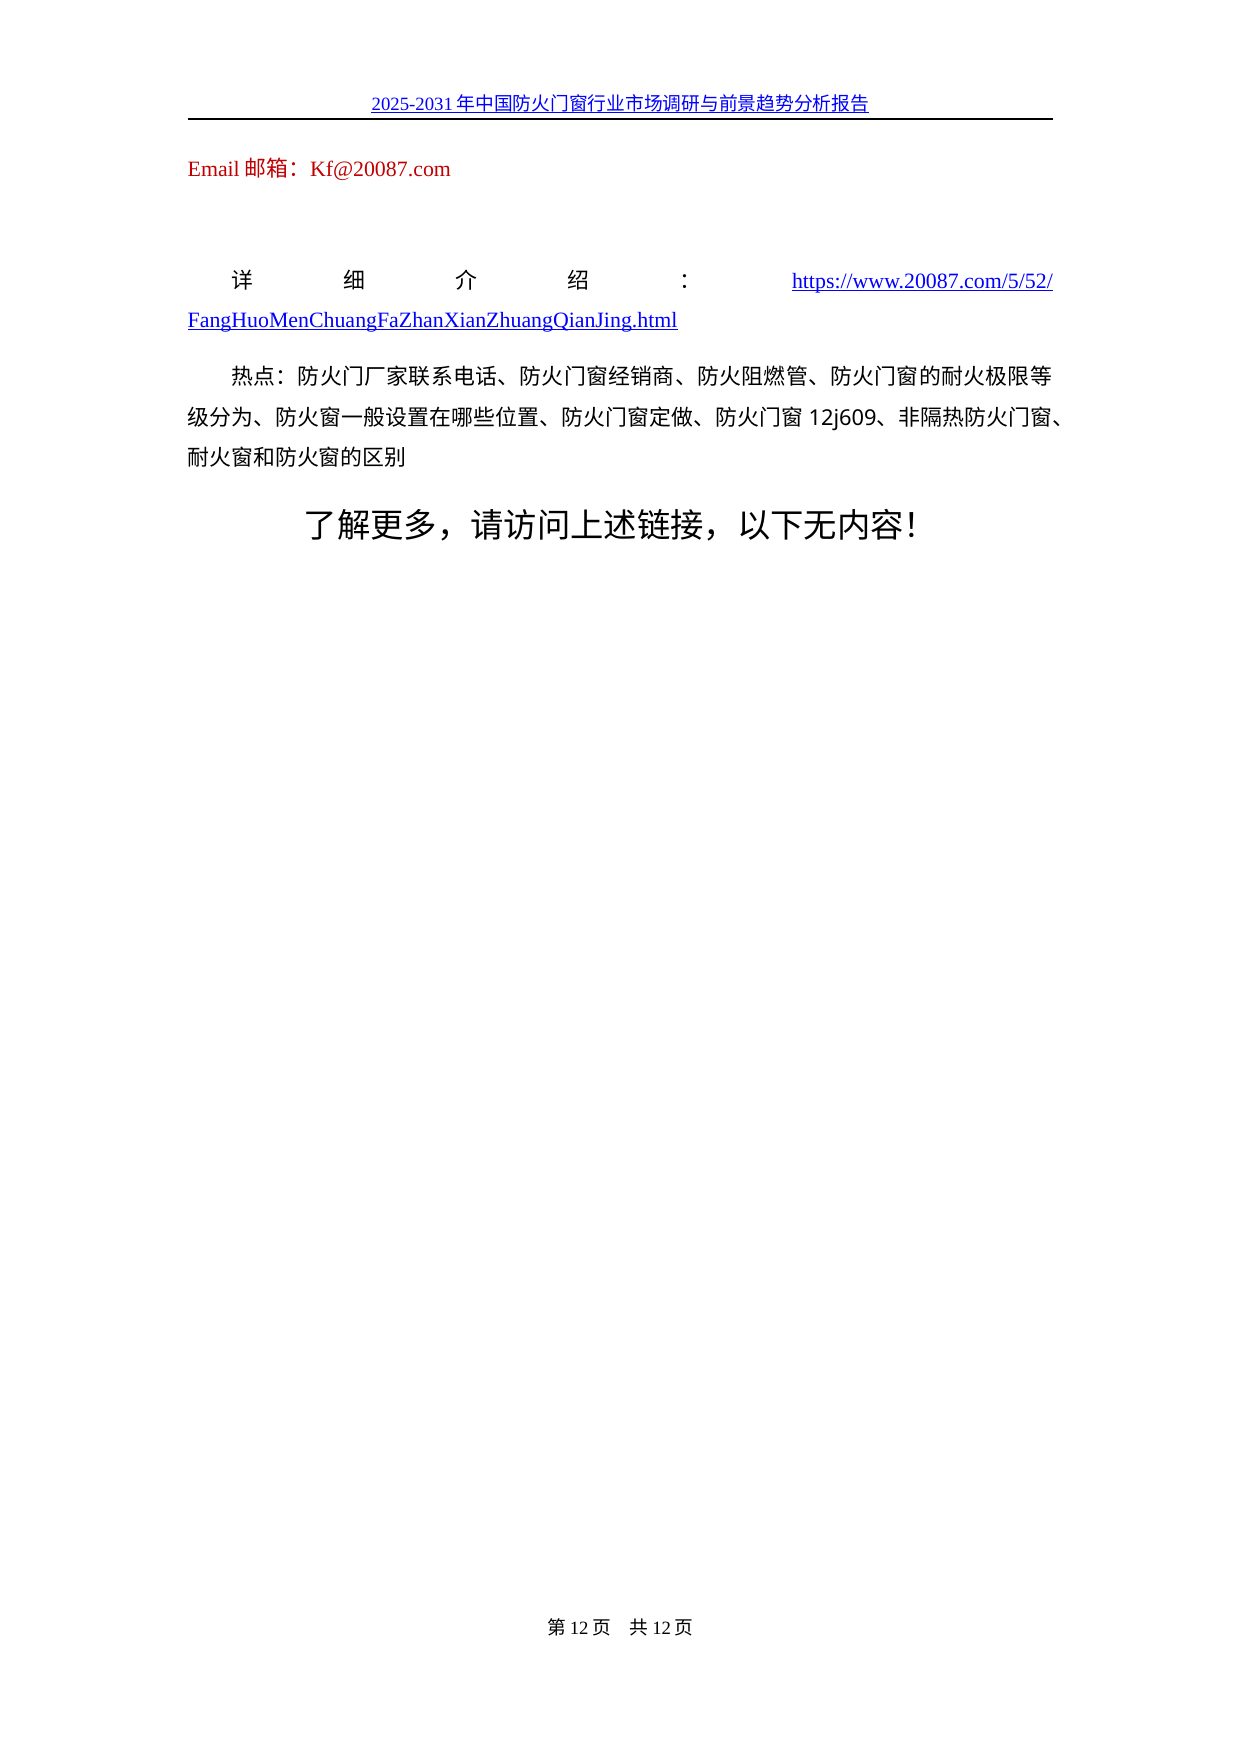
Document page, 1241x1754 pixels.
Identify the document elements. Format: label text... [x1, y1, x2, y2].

text Email邮箱：Kf@20087.com [187, 150, 1053, 183]
title 了解更多，请访问上述链接，以下无内容！ [187, 490, 1053, 555]
text 详细介绍：https://www.20087.com/5/52/FangHuoMenChuangFaZhanXianZhuangQianJing.html [187, 263, 1053, 336]
text 热点：防火门厂家联系电话、防火门窗经销商、防火阻燃管、防火门窗的耐火极限等级分为、防火窗一般设置在哪些位置、防火门窗定做、防火门窗12j609、非隔热防火门窗、耐火窗和防火窗的区别 [187, 359, 1053, 472]
